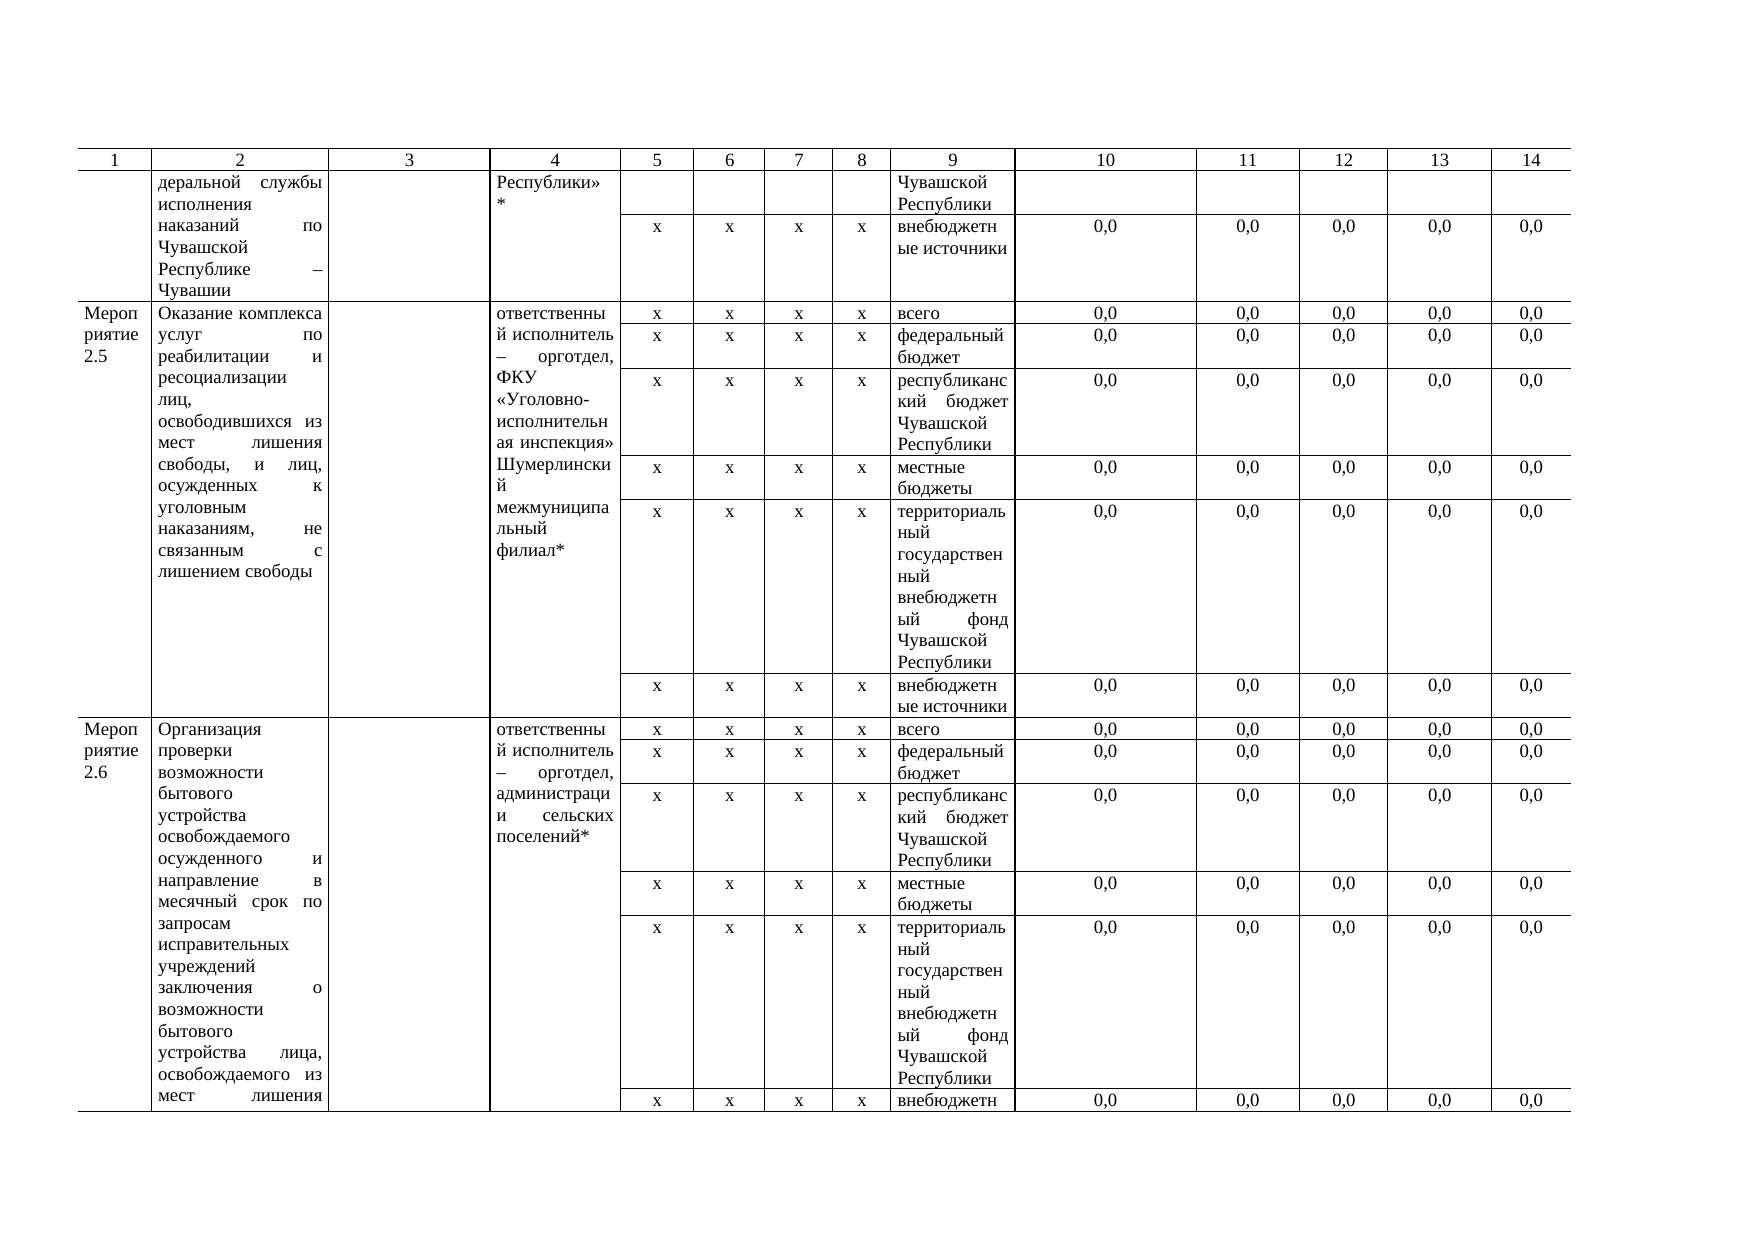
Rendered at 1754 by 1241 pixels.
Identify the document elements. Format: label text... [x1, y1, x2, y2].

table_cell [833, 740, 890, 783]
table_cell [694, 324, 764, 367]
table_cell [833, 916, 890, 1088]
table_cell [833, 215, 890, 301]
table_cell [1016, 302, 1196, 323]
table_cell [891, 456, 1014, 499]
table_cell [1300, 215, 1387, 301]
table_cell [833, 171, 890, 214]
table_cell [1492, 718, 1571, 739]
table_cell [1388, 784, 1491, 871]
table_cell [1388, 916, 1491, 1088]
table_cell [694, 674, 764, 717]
table_header 5 [621, 149, 693, 170]
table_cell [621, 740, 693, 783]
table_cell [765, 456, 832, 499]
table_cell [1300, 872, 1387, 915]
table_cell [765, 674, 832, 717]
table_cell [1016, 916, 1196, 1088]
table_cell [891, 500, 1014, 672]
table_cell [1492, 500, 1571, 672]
table_header 13 [1388, 149, 1491, 170]
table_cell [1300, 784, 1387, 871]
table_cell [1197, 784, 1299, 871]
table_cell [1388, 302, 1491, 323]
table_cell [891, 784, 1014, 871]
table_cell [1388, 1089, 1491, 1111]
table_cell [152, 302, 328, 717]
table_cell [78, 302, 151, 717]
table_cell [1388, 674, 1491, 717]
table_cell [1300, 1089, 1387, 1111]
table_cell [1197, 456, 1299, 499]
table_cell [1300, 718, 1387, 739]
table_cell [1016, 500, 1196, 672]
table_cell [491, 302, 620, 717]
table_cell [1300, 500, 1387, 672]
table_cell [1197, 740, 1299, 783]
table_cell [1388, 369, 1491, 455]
table_header 4 [491, 149, 620, 170]
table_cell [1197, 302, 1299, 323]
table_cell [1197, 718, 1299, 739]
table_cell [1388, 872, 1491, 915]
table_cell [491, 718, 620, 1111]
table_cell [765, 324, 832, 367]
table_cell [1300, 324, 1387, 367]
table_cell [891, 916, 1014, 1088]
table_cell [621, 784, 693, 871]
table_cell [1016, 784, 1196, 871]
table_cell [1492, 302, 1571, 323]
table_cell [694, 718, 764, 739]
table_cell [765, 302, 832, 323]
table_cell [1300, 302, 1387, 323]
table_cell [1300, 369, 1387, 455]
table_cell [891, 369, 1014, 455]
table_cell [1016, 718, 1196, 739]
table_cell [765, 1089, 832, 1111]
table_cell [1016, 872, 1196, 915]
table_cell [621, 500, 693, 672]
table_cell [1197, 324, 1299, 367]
table_header 8 [833, 149, 890, 170]
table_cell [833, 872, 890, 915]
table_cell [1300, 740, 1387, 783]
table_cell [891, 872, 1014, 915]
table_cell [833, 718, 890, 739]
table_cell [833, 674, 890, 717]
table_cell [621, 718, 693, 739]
table_header 10 [1016, 149, 1196, 170]
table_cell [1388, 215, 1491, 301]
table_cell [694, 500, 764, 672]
table_header 7 [765, 149, 832, 170]
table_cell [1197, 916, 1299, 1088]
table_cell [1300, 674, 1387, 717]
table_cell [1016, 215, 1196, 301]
table_header 2 [152, 149, 328, 170]
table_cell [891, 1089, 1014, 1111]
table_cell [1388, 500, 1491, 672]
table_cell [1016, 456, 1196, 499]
table_header 1 [78, 149, 151, 170]
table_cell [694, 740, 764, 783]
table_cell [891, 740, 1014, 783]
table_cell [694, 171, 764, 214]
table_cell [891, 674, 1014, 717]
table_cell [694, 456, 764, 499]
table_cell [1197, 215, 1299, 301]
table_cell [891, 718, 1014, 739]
table_header 9 [891, 149, 1014, 170]
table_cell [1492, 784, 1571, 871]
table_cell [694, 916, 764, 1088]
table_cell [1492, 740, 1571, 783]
table_header 11 [1197, 149, 1299, 170]
table_header 12 [1300, 149, 1387, 170]
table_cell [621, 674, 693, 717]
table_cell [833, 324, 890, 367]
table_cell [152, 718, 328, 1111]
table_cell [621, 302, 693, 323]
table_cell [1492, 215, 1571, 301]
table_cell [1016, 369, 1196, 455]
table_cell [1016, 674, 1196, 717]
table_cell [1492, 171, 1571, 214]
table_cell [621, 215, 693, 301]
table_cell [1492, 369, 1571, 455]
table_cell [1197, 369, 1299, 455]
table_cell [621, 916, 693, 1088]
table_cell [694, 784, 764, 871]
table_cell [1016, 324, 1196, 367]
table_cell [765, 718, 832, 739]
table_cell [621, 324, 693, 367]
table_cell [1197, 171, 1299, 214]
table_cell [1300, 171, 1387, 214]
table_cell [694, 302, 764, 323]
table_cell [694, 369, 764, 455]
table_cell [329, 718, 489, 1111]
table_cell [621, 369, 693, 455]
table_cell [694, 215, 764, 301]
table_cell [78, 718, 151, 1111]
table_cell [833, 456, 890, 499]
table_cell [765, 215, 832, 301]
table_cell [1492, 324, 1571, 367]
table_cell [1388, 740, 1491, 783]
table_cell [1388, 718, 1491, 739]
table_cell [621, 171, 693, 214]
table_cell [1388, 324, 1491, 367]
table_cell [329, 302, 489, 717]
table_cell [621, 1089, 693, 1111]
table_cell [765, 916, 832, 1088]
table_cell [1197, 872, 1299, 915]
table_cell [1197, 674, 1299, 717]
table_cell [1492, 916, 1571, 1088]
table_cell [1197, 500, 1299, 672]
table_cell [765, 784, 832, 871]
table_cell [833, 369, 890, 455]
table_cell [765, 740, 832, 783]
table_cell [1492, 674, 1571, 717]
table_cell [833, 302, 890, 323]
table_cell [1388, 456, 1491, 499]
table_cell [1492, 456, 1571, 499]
table_header 14 [1492, 149, 1571, 170]
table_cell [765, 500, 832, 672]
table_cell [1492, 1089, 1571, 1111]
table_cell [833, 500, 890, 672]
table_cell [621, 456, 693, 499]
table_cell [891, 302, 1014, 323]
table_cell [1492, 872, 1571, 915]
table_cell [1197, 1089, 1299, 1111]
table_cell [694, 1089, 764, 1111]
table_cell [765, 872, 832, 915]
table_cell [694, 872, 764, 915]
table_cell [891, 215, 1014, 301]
table_header 3 [329, 149, 489, 170]
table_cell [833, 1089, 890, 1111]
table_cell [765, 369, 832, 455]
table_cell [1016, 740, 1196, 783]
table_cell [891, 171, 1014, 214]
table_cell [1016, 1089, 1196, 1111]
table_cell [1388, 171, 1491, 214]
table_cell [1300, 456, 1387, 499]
table_header 6 [694, 149, 764, 170]
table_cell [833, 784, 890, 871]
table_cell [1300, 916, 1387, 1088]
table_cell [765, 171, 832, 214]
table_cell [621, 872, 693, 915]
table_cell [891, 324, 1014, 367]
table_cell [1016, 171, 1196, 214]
